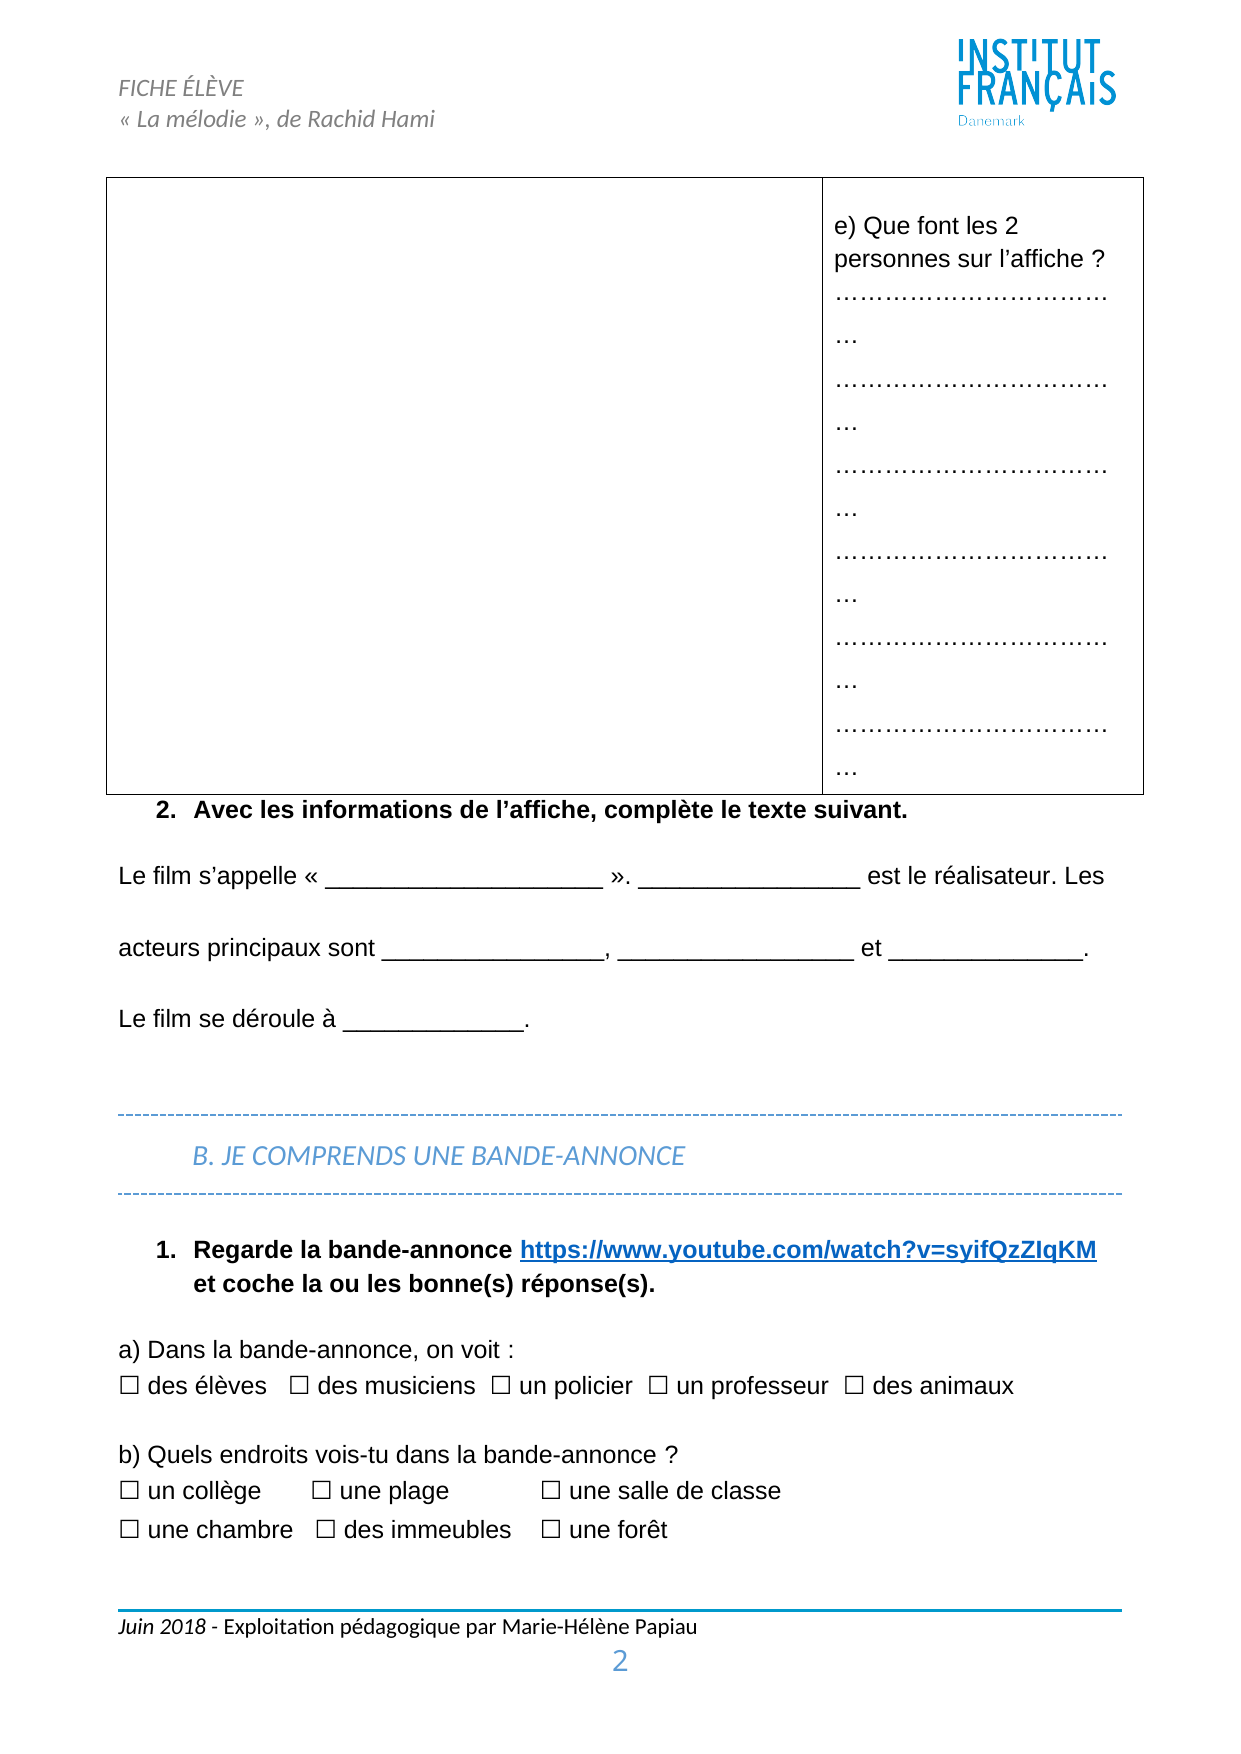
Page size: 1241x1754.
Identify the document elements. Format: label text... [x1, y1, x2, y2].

text des élèves des musiciens un policier un professeur des animaux [118, 1368, 1122, 1402]
list Regarde la bande-annonce https://www.youtube.com/watch?v=syifQzZIqKM et coche la ou les bonne(s) réponse(s). [156, 1236, 1122, 1297]
text a) Dans la bande-annonce, on voit : [118, 1334, 1122, 1363]
text une chambre des immeubles une forêt [118, 1512, 1122, 1546]
picture [928, 16, 1146, 143]
table_header [107, 178, 822, 793]
text b) Quels endroits vois-tu dans la bande-annonce ? [118, 1440, 1122, 1468]
list JE COMPRENDS UNE BANDE-ANNONCE [118, 1114, 1122, 1195]
text Le film s’appelle « ____________________ ». ________________ est le réalisateur. Les acteurs principaux sont ________________, _________________ et ______________. Le film se déroule à _____________. [118, 861, 1122, 1033]
text un collège une plage une salle de classe [118, 1473, 1122, 1507]
list Avec les informations de l’affiche, complète le texte suivant. [156, 795, 1122, 823]
